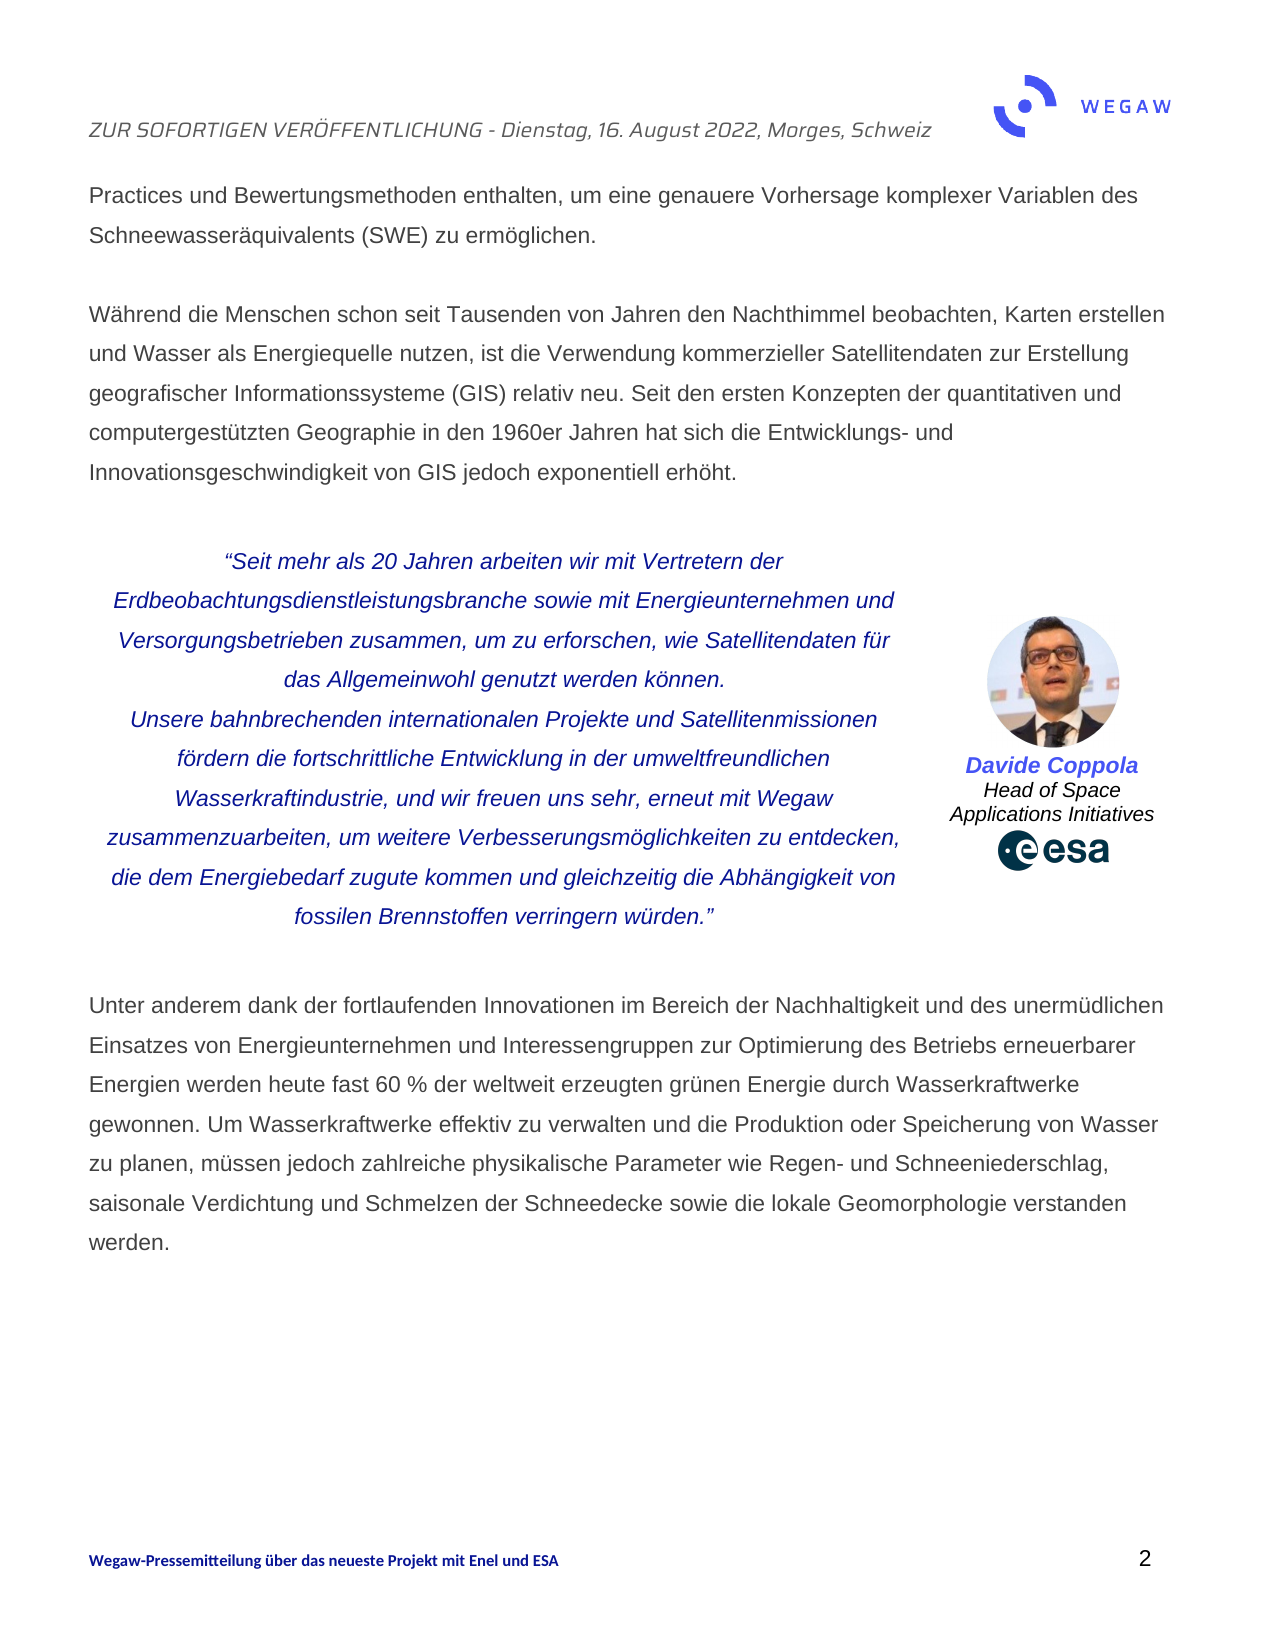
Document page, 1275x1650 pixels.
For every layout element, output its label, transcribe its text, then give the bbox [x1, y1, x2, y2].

picture [993, 75, 1171, 138]
picture [986, 615, 1120, 748]
table_header Davide Coppola Head of Space Applications Initiatives [920, 538, 1186, 953]
text Während die Menschen schon seit Tausenden von Jahren den Nachthimmel beobachten, Karten erstellen und Wasser als Energiequelle nutzen, ist die Verwendung kommerzieller Satellitendaten zur Erstellung geografischer Informationssysteme (GIS) relativ neu. Seit den ersten Konzepten der quantitativen und computergestützten Geographie in den 1960er Jahren hat sich die Entwicklungs- und Innovationsgeschwindigkeit von GIS jedoch exponentiell erhöht. [88, 301, 1186, 485]
picture [994, 826, 1113, 876]
text Unter anderem dank der fortlaufenden Innovationen im Bereich der Nachhaltigkeit und des unermüdlichen Einsatzes von Energieunternehmen und Interessengruppen zur Optimierung des Betriebs erneuerbarer Energien werden heute fast 60 % der weltweit erzeugten grünen Energie durch Wasserkraftwerke gewonnen. Um Wasserkraftwerke effektiv zu verwalten und die Produktion oder Speicherung von Wasser zu planen, müssen jedoch zahlreiche physikalische Parameter wie Regen- und Schneeniederschlag, saisonale Verdichtung und Schmelzen der Schneedecke sowie die lokale Geomorphologie verstanden werden. [88, 992, 1186, 1256]
table_header “Seit mehr als 20 Jahren arbeiten wir mit Vertretern der Erdbeobachtungsdienstleistungsbranche sowie mit Energieunternehmen und Versorgungsbetrieben zusammen, um zu erforschen, wie Satellitendaten für das Allgemeinwohl genutzt werden können. Unsere bahnbrechenden internationalen Projekte und Satellitenmissionen fördern die fortschrittliche Entwicklung in der umweltfreundlichen Wasserkraftindustrie, und wir freuen uns sehr, erneut mit Wegaw zusammenzuarbeiten, um weitere Verbesserungsmöglichkeiten zu entdecken, die dem Energiebedarf zugute kommen und gleichzeitig die Abhängigkeit von fossilen Brennstoffen verringern würden.” [89, 538, 920, 953]
